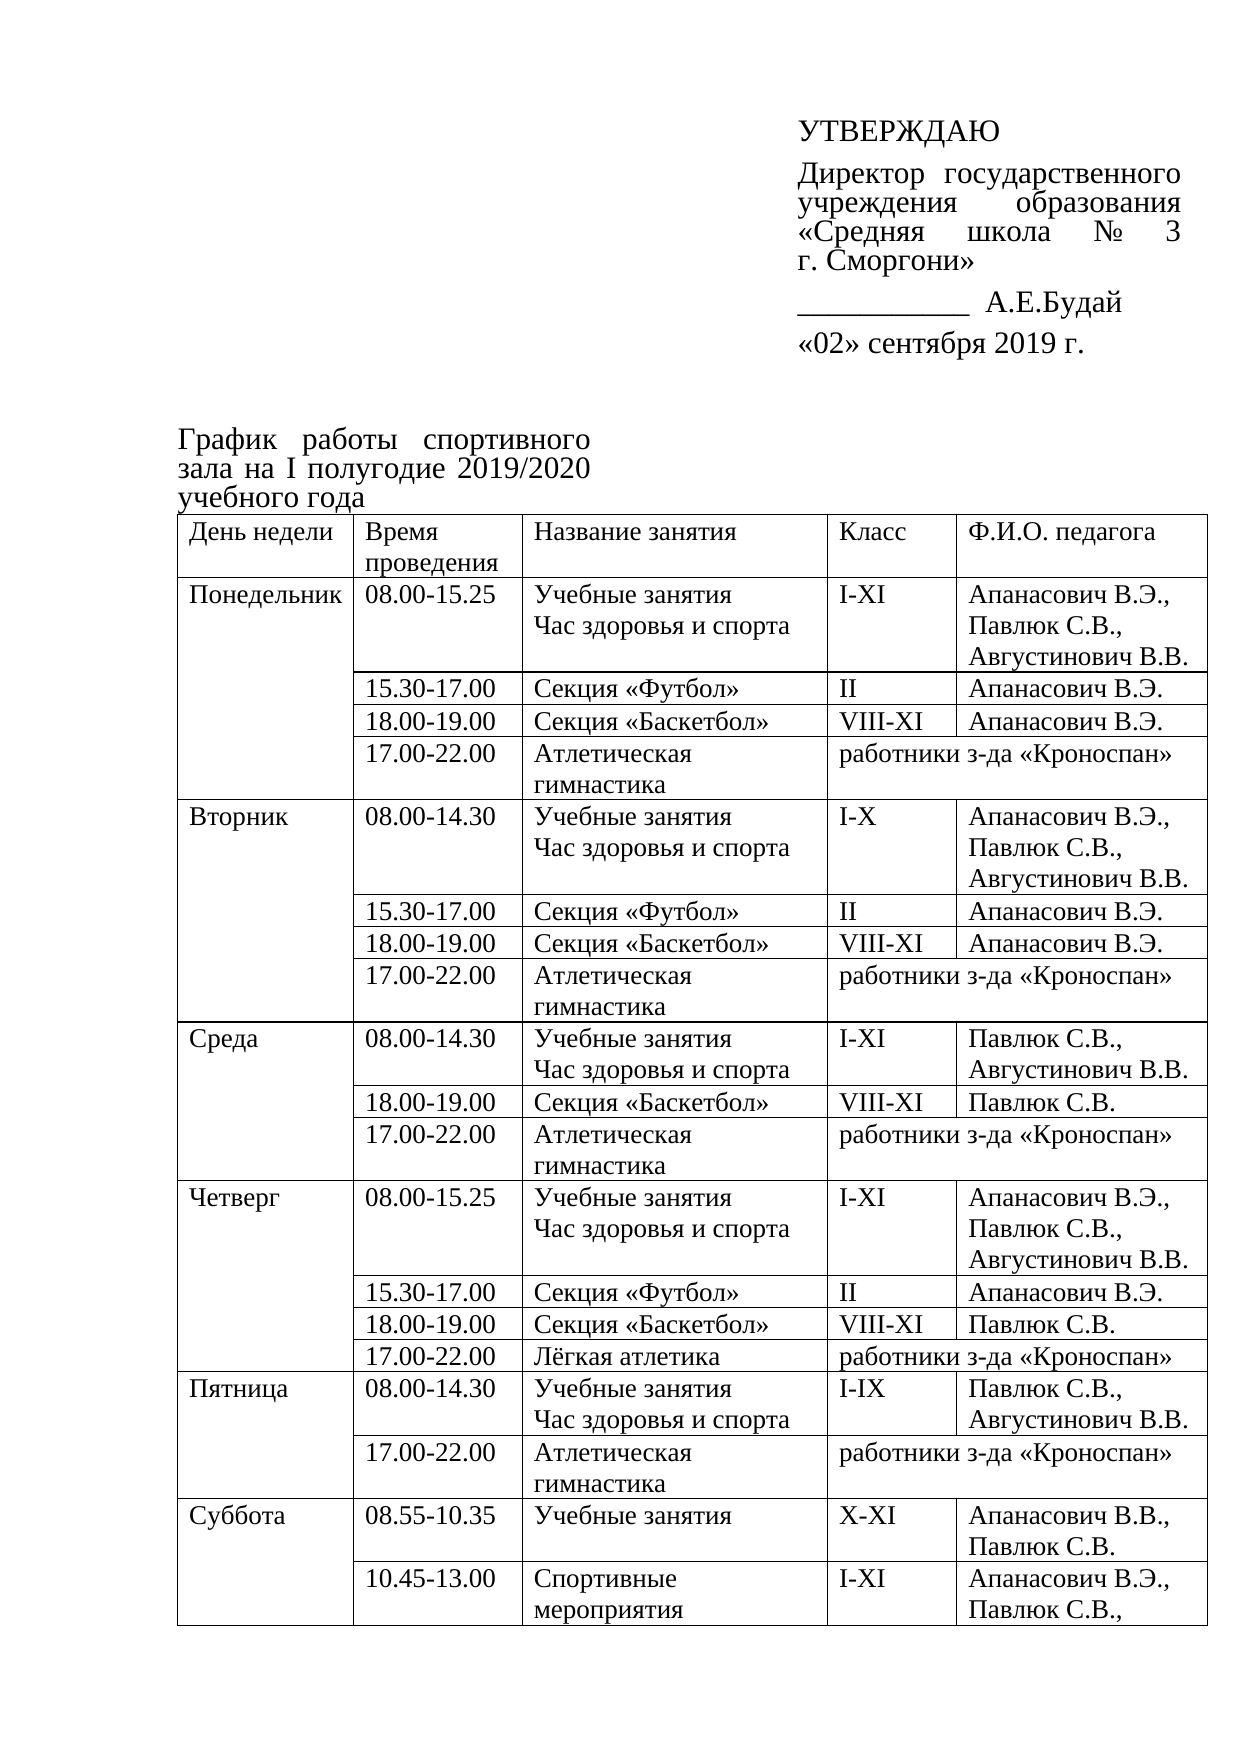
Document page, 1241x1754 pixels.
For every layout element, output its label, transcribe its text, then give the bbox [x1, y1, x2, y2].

table_cell Секция «Футбол» [523, 673, 827, 704]
table_cell работники з-да «Кроноспан» [828, 959, 1207, 1021]
table_cell Учебные занятия Час здоровья и спорта [523, 1023, 827, 1085]
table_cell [523, 1562, 827, 1624]
table_cell I-XI [828, 1181, 956, 1275]
table_cell I-XI [828, 578, 956, 671]
table_cell VIII-XI [828, 1086, 956, 1117]
table_cell Секция «Баскетбол» [523, 1086, 827, 1117]
table_cell 18.00-19.00 [354, 1086, 522, 1117]
table_cell 15.30-17.00 [354, 673, 522, 704]
table_cell Секция «Баскетбол» [523, 705, 827, 736]
table_cell Апанасович В.Э. [957, 927, 1207, 958]
table_cell VIII-XI [828, 927, 956, 958]
table_cell Атлетическая гимнастика [523, 737, 827, 799]
table_cell I-IX [828, 1372, 956, 1434]
table_cell 17.00-22.00 [354, 959, 522, 1021]
table_cell 08.00-15.25 [354, 1181, 522, 1275]
table_cell 17.00-22.00 [354, 1436, 522, 1498]
table_cell Апанасович В.Э., Павлюк С.В., Августинович В.В. [957, 800, 1207, 894]
table_cell II [828, 895, 956, 926]
table_cell Секция «Футбол» [523, 1276, 827, 1307]
table_cell работники з-да «Кроноспан» [828, 1340, 1207, 1371]
table_cell VIII-XI [828, 1308, 956, 1339]
table_header День недели [178, 515, 353, 577]
table_cell Учебные занятия Час здоровья и спорта [523, 1181, 827, 1275]
table_cell Учебные занятия [523, 1499, 827, 1561]
table_cell 18.00-19.00 [354, 705, 522, 736]
table_cell Апанасович В.Э. [957, 673, 1207, 704]
text «02» сентября 2019 г. [797, 331, 1181, 360]
table_cell Среда [178, 1023, 353, 1180]
table_cell Учебные занятия Час здоровья и спорта [523, 578, 827, 671]
table_cell работники з-да «Кроноспан» [828, 737, 1207, 799]
table_cell II [828, 673, 956, 704]
table_cell Атлетическая гимнастика [523, 1118, 827, 1180]
table_cell Учебные занятия Час здоровья и спорта [523, 1372, 827, 1434]
table_cell Секция «Баскетбол» [523, 927, 827, 958]
table_cell Атлетическая гимнастика [523, 959, 827, 1021]
table_cell Секция «Баскетбол» [523, 1308, 827, 1339]
table_cell Пятница [178, 1372, 353, 1498]
table_cell 18.00-19.00 [354, 1308, 522, 1339]
table_cell X-XI [828, 1499, 956, 1561]
table_cell Апанасович В.Э., Павлюк С.В., Августинович В.В. [957, 1181, 1207, 1275]
table_cell I-XI [828, 1023, 956, 1085]
table_header Название занятия [523, 515, 827, 577]
table_cell Апанасович В.Э., Павлюк С.В., Августинович В.В. [957, 578, 1207, 671]
table_cell 08.00-14.30 [354, 1023, 522, 1085]
table_cell Атлетическая гимнастика [523, 1436, 827, 1498]
table_cell работники з-да «Кроноспан» [828, 1118, 1207, 1180]
table_cell 08.55-10.35 [354, 1499, 522, 1561]
table_cell 15.30-17.00 [354, 1276, 522, 1307]
table_cell VIII-XI [828, 705, 956, 736]
text ___________ А.Е.Будай [797, 289, 1181, 318]
table_header Время проведения [354, 515, 522, 577]
text УТВЕРЖДАЮ [797, 118, 1181, 147]
table_cell Четверг [178, 1181, 353, 1371]
table_cell 08.00-14.30 [354, 1372, 522, 1434]
table_cell 10.45-13.00 [354, 1562, 522, 1624]
table_header Класс [828, 515, 956, 577]
table_cell Суббота [178, 1499, 353, 1624]
table_cell II [828, 1276, 956, 1307]
table_cell 17.00-22.00 [354, 1340, 522, 1371]
table_header Ф.И.О. педагога [957, 515, 1207, 577]
table_cell Апанасович В.Э. [957, 1276, 1207, 1307]
table_cell Павлюк С.В. [957, 1086, 1207, 1117]
text График работы спортивного зала на I полугодие 2019/2020 учебного года [177, 426, 591, 514]
table_cell Понедельник [178, 578, 353, 799]
table_cell Секция «Футбол» [523, 895, 827, 926]
table_cell 17.00-22.00 [354, 1118, 522, 1180]
table_cell Учебные занятия Час здоровья и спорта [523, 800, 827, 894]
table_cell Апанасович В.Э. [957, 895, 1207, 926]
table_cell 18.00-19.00 [354, 927, 522, 958]
table_cell работники з-да «Кроноспан» [828, 1436, 1207, 1498]
table_cell 15.30-17.00 [354, 895, 522, 926]
table_cell Павлюк С.В., Августинович В.В. [957, 1372, 1207, 1434]
table_cell Вторник [178, 800, 353, 1021]
table_cell Апанасович В.Э. [957, 705, 1207, 736]
table_cell Лёгкая атлетика [523, 1340, 827, 1371]
table_cell 17.00-22.00 [354, 737, 522, 799]
table_cell 08.00-15.25 [354, 578, 522, 671]
table_cell I-XI [828, 1562, 956, 1624]
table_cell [957, 1562, 1207, 1624]
table_cell I-X [828, 800, 956, 894]
table_cell Апанасович В.В., Павлюк С.В. [957, 1499, 1207, 1561]
text Директор государственного учреждения образования «Средняя школа № 3 г. Сморгони» [797, 160, 1181, 276]
table_cell Павлюк С.В., Августинович В.В. [957, 1023, 1207, 1085]
table_cell 08.00-14.30 [354, 800, 522, 894]
table_cell Павлюк С.В. [957, 1308, 1207, 1339]
